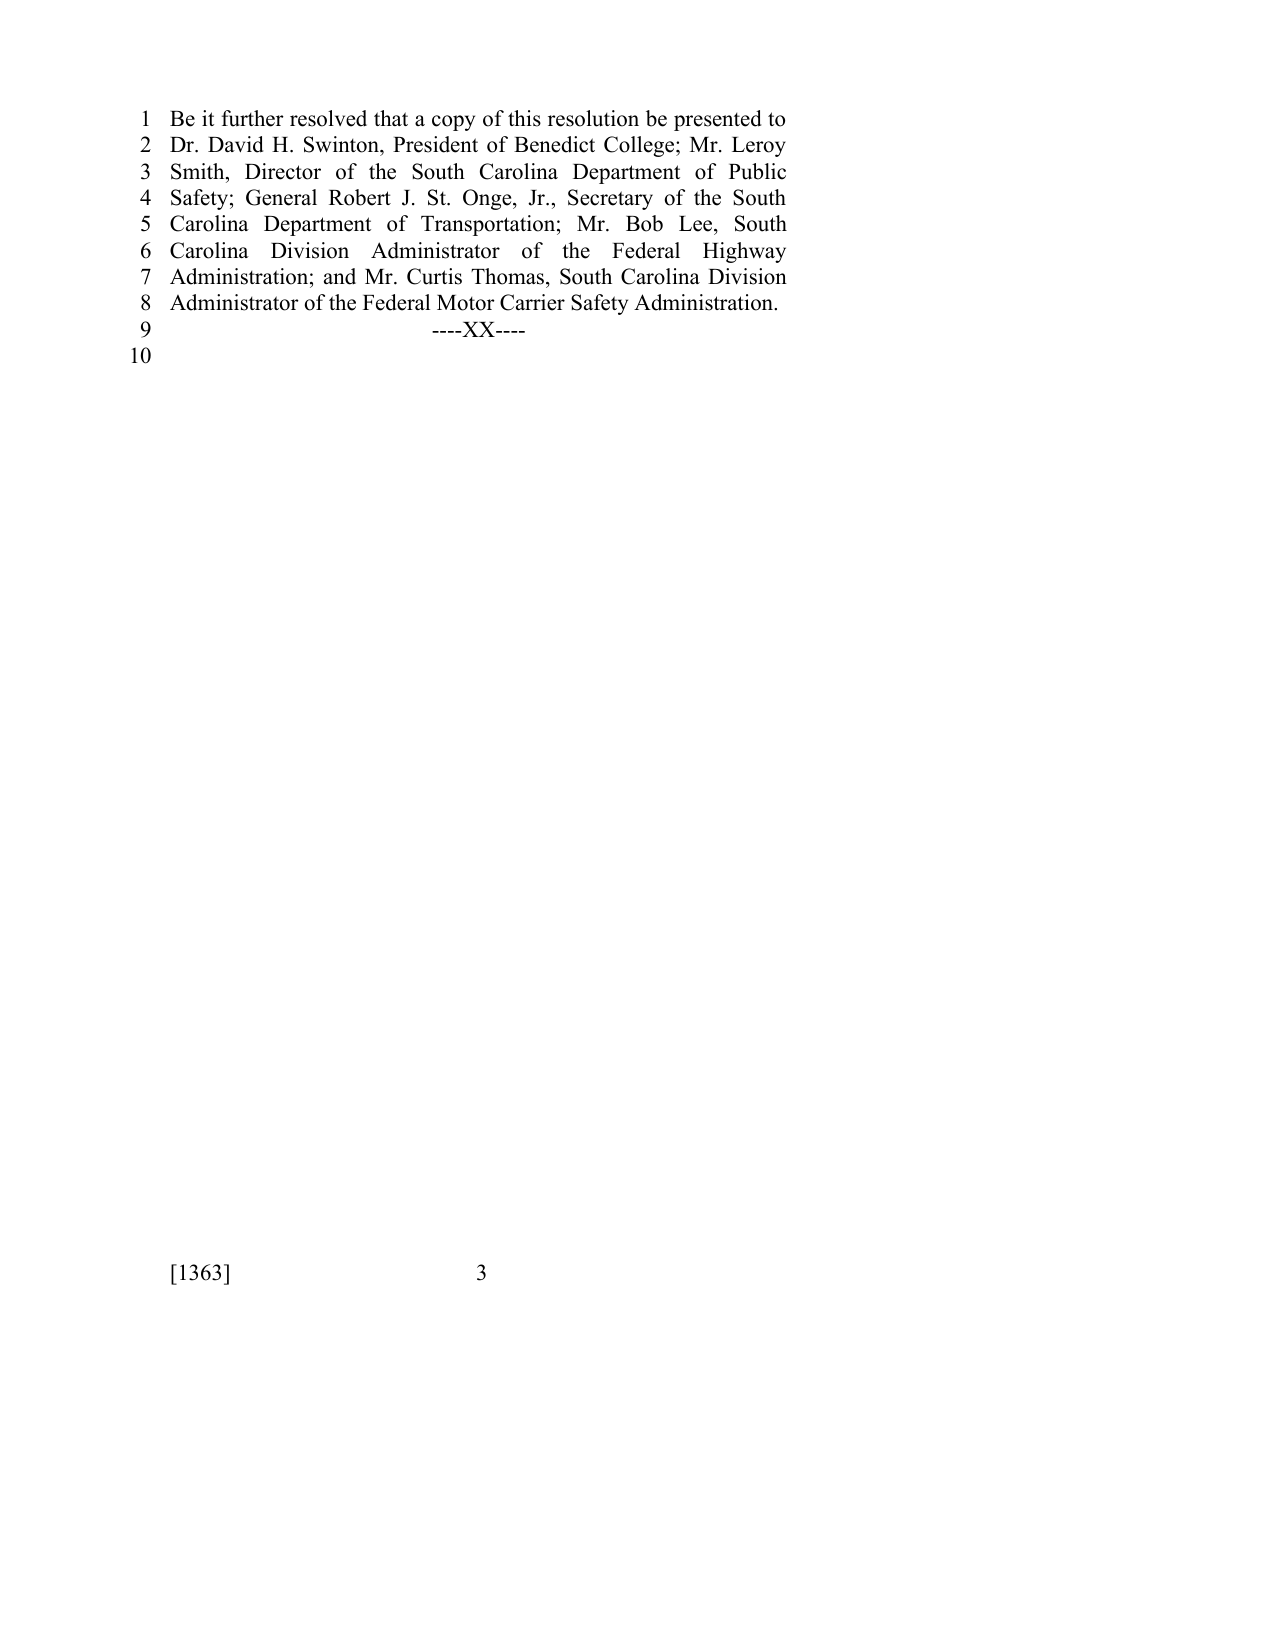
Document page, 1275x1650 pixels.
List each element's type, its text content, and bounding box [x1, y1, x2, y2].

text Be it further resolved that a copy of this resolution be presented to Dr. David H. Swinton, President of Benedict College; Mr. Leroy Smith, Director of the South Carolina Department of Public Safety; General Robert J. St. Onge, Jr., Secretary of the South Carolina Department of Transportation; Mr. Bob Lee, South Carolina Division Administrator of the Federal Highway Administration; and Mr. Curtis Thomas, South Carolina Division Administrator of the Federal Motor Carrier Safety Administration. [169, 105, 787, 316]
text ----XX---- [169, 316, 787, 342]
